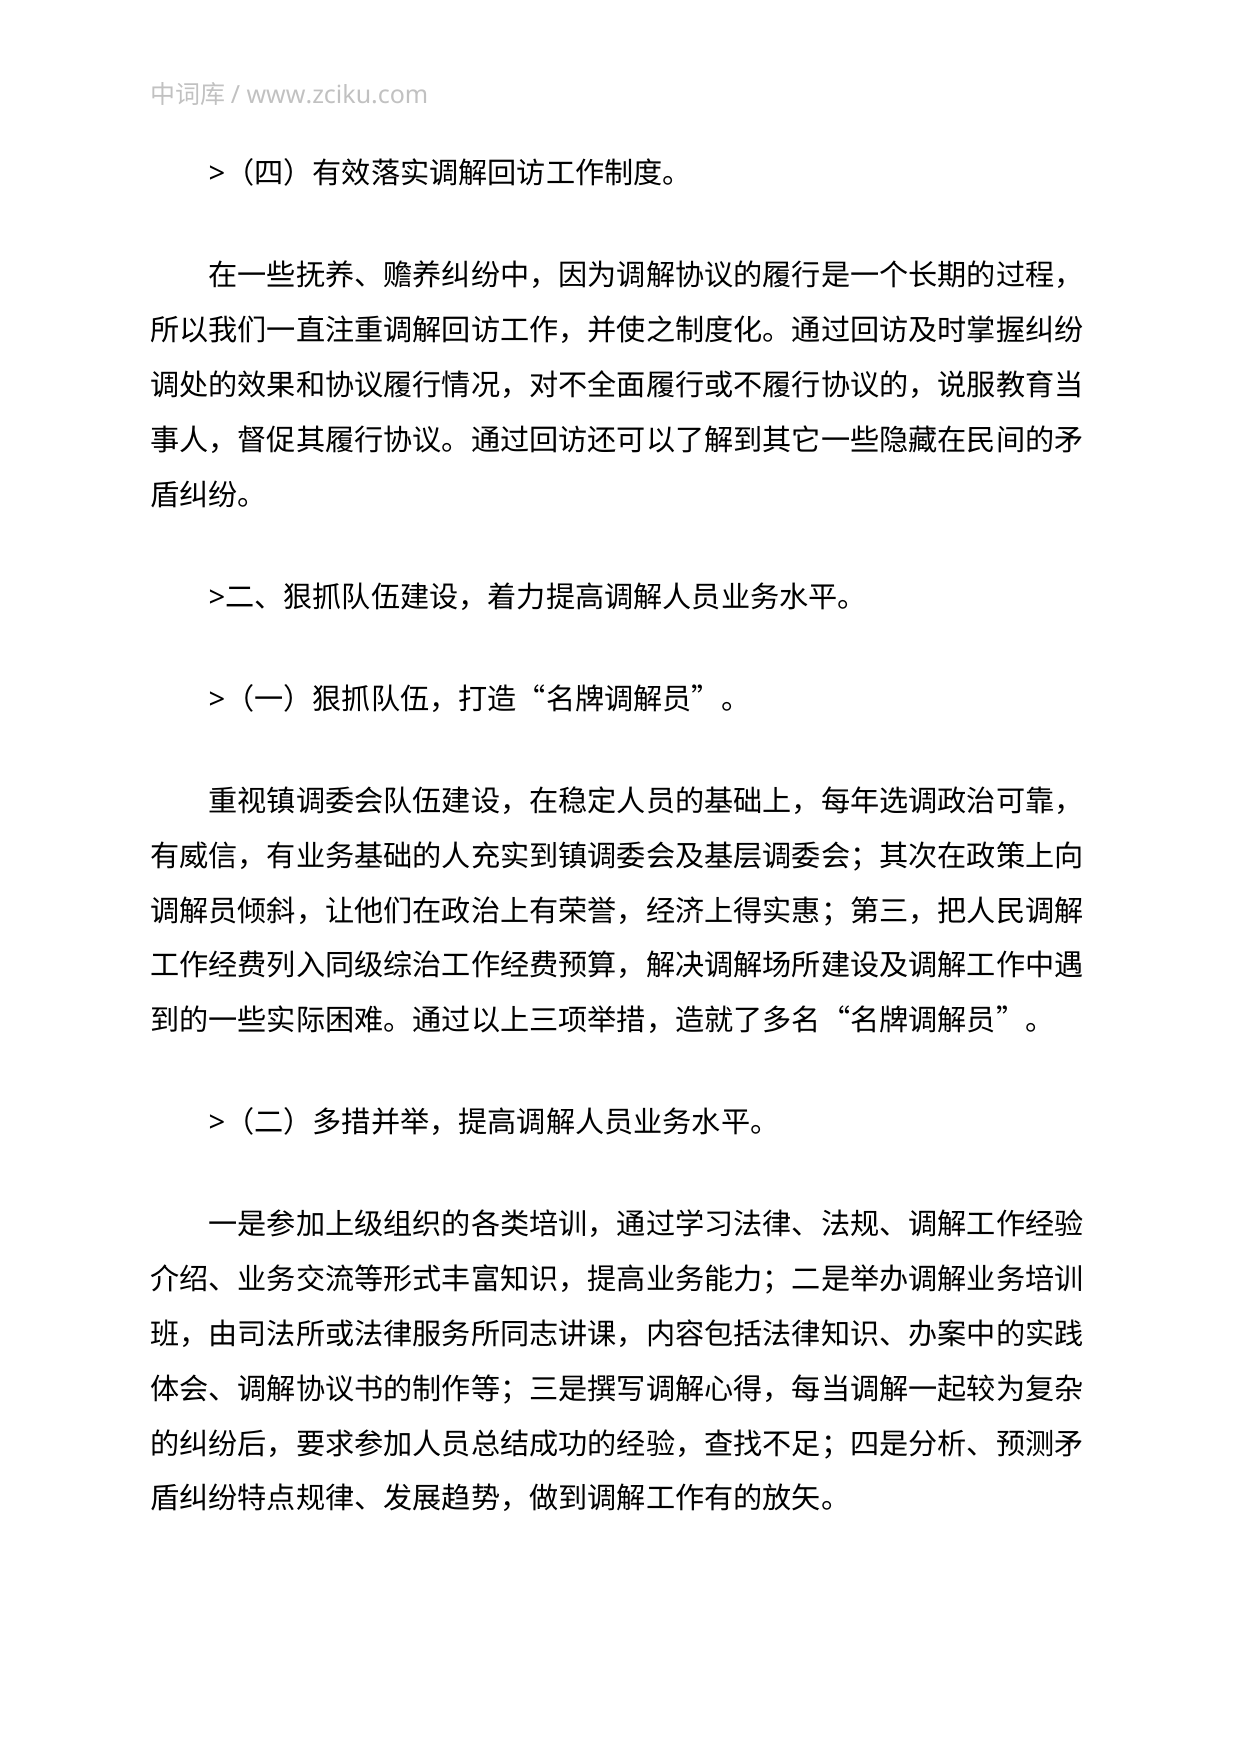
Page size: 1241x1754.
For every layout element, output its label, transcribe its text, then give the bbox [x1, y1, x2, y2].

text >二、狠抓队伍建设，着力提高调解人员业务水平。 [150, 573, 1090, 616]
text 在一些抚养、赡养纠纷中，因为调解协议的履行是一个长期的过程，所以我们一直注重调解回访工作，并使之制度化。通过回访及时掌握纠纷调处的效果和协议履行情况，对不全面履行或不履行协议的，说服教育当事人，督促其履行协议。通过回访还可以了解到其它一些隐藏在民间的矛盾纠纷。 [150, 252, 1090, 514]
text 重视镇调委会队伍建设，在稳定人员的基础上，每年选调政治可靠，有威信，有业务基础的人充实到镇调委会及基层调委会；其次在政策上向调解员倾斜，让他们在政治上有荣誉，经济上得实惠；第三，把人民调解工作经费列入同级综治工作经费预算，解决调解场所建设及调解工作中遇到的一些实际困难。通过以上三项举措，造就了多名“名牌调解员”。 [150, 777, 1090, 1039]
text >（一）狠抓队伍，打造“名牌调解员”。 [150, 675, 1090, 718]
text 一是参加上级组织的各类培训，通过学习法律、法规、调解工作经验介绍、业务交流等形式丰富知识，提高业务能力；二是举办调解业务培训班，由司法所或法律服务所同志讲课，内容包括法律知识、办案中的实践体会、调解协议书的制作等；三是撰写调解心得，每当调解一起较为复杂的纠纷后，要求参加人员总结成功的经验，查找不足；四是分析、预测矛盾纠纷特点规律、发展趋势，做到调解工作有的放矢。 [150, 1201, 1090, 1517]
text >（四）有效落实调解回访工作制度。 [150, 150, 1090, 192]
text >（二）多措并举，提高调解人员业务水平。 [150, 1099, 1090, 1141]
